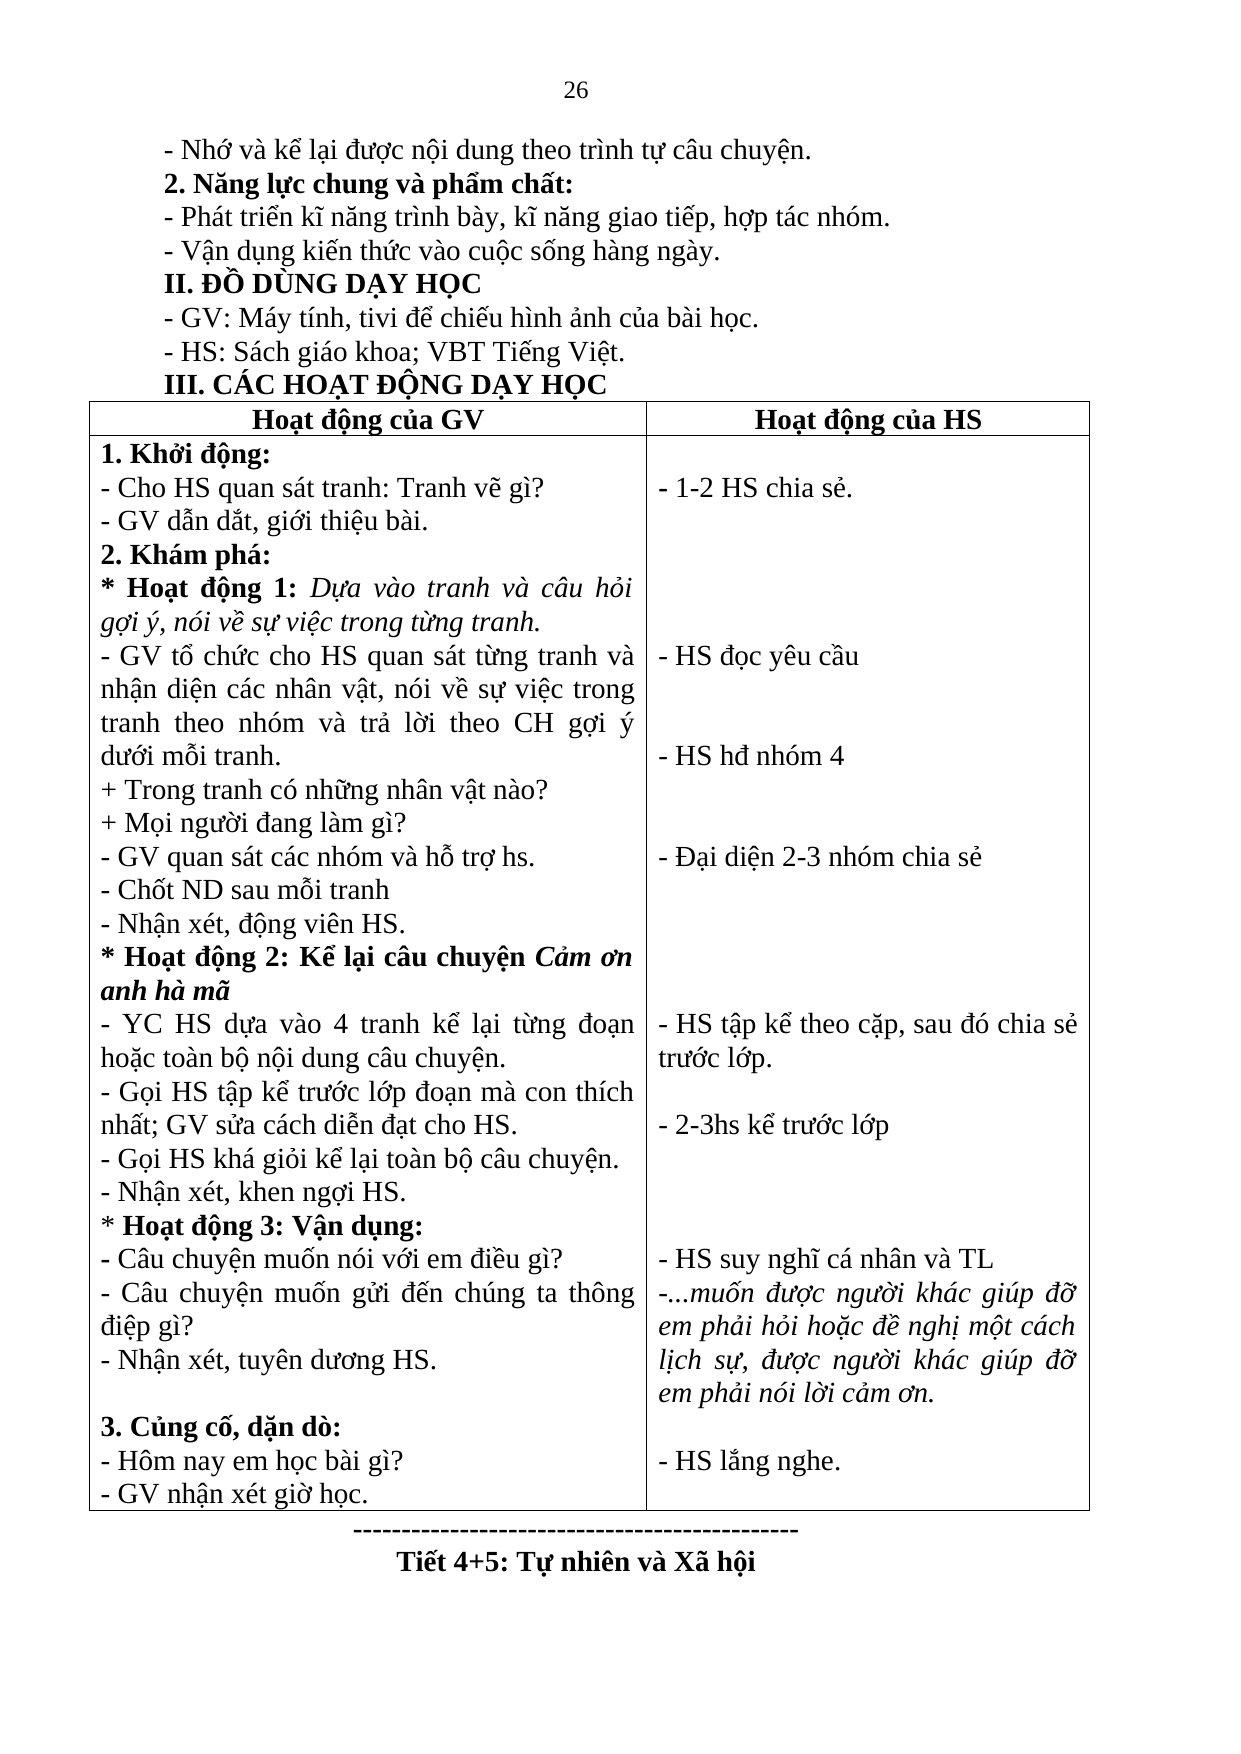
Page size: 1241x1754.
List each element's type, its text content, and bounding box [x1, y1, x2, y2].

table_header Hoạt động của HS [647, 402, 1089, 435]
text - GV: Máy tính, tivi để chiếu hình ảnh của bài học. [164, 300, 1063, 334]
table_cell - 1-2 HS chia sẻ. - HS đọc yêu cầu - HS hđ nhóm 4 - Đại diện 2-3 nhóm chia sẻ - HS tập kể theo cặp, sau đó chia sẻ trước lớp. - 2-3hs kể trước lớp - HS suy nghĩ cá nhân và TL -...muốn được người khác giúp đỡ em phải hỏi hoặc đề nghị một cách lịch sự, được người khác giúp đỡ em phải nói lời cảm ơn. - HS lắng nghe. [647, 436, 1089, 1510]
text - Nhớ và kể lại được nội dung theo trình tự câu chuyện. [89, 132, 1063, 166]
text ---------------------------------------------- [89, 1511, 1063, 1544]
text III. CÁC HOẠT ĐỘNG DẠY HỌC [164, 367, 1063, 401]
text 2. Năng lực chung và phẩm chất: [89, 166, 1063, 199]
text - Phát triển kĩ năng trình bày, kĩ năng giao tiếp, hợp tác nhóm. [89, 199, 1063, 233]
text - HS: Sách giáo khoa; VBT Tiếng Việt. [164, 334, 1063, 367]
text II. ĐỒ DÙNG DẠY HỌC [164, 267, 1063, 300]
text Tiết 4+5: Tự nhiên và Xã hội [89, 1544, 1063, 1578]
table_header Hoạt động của GV [90, 402, 646, 435]
text - Vận dụng kiến thức vào cuộc sống hàng ngày. [89, 233, 1063, 267]
table_cell 1. Khởi động: - Cho HS quan sát tranh: Tranh vẽ gì? - GV dẫn dắt, giới thiệu bài. 2. Khám phá: * Hoạt động 1: Dựa vào tranh và câu hỏi gợi ý, nói về sự việc trong từng tranh. - GV tổ chức cho HS quan sát từng tranh và nhận diện các nhân vật, nói về sự việc trong tranh theo nhóm và trả lời theo CH gợi ý dưới mỗi tranh. + Trong tranh có những nhân vật nào? + Mọi người đang làm gì? - GV quan sát các nhóm và hỗ trợ hs. - Chốt ND sau mỗi tranh - Nhận xét, động viên HS. * Hoạt động 2: Kể lại câu chuyện Cảm ơn anh hà mã - YC HS dựa vào 4 tranh kể lại từng đoạn hoặc toàn bộ nội dung câu chuyện. - Gọi HS tập kể trước lớp đoạn mà con thích nhất; GV sửa cách diễn đạt cho HS. - Gọi HS khá giỏi kể lại toàn bộ câu chuyện. - Nhận xét, khen ngợi HS. * Hoạt động 3: Vận dụng: - Câu chuyện muốn nói với em điều gì? - Câu chuyện muốn gửi đến chúng ta thông điệp gì? - Nhận xét, tuyên dương HS. 3. Củng cố, dặn dò: - Hôm nay em học bài gì? - GV nhận xét giờ học. [90, 436, 646, 1510]
